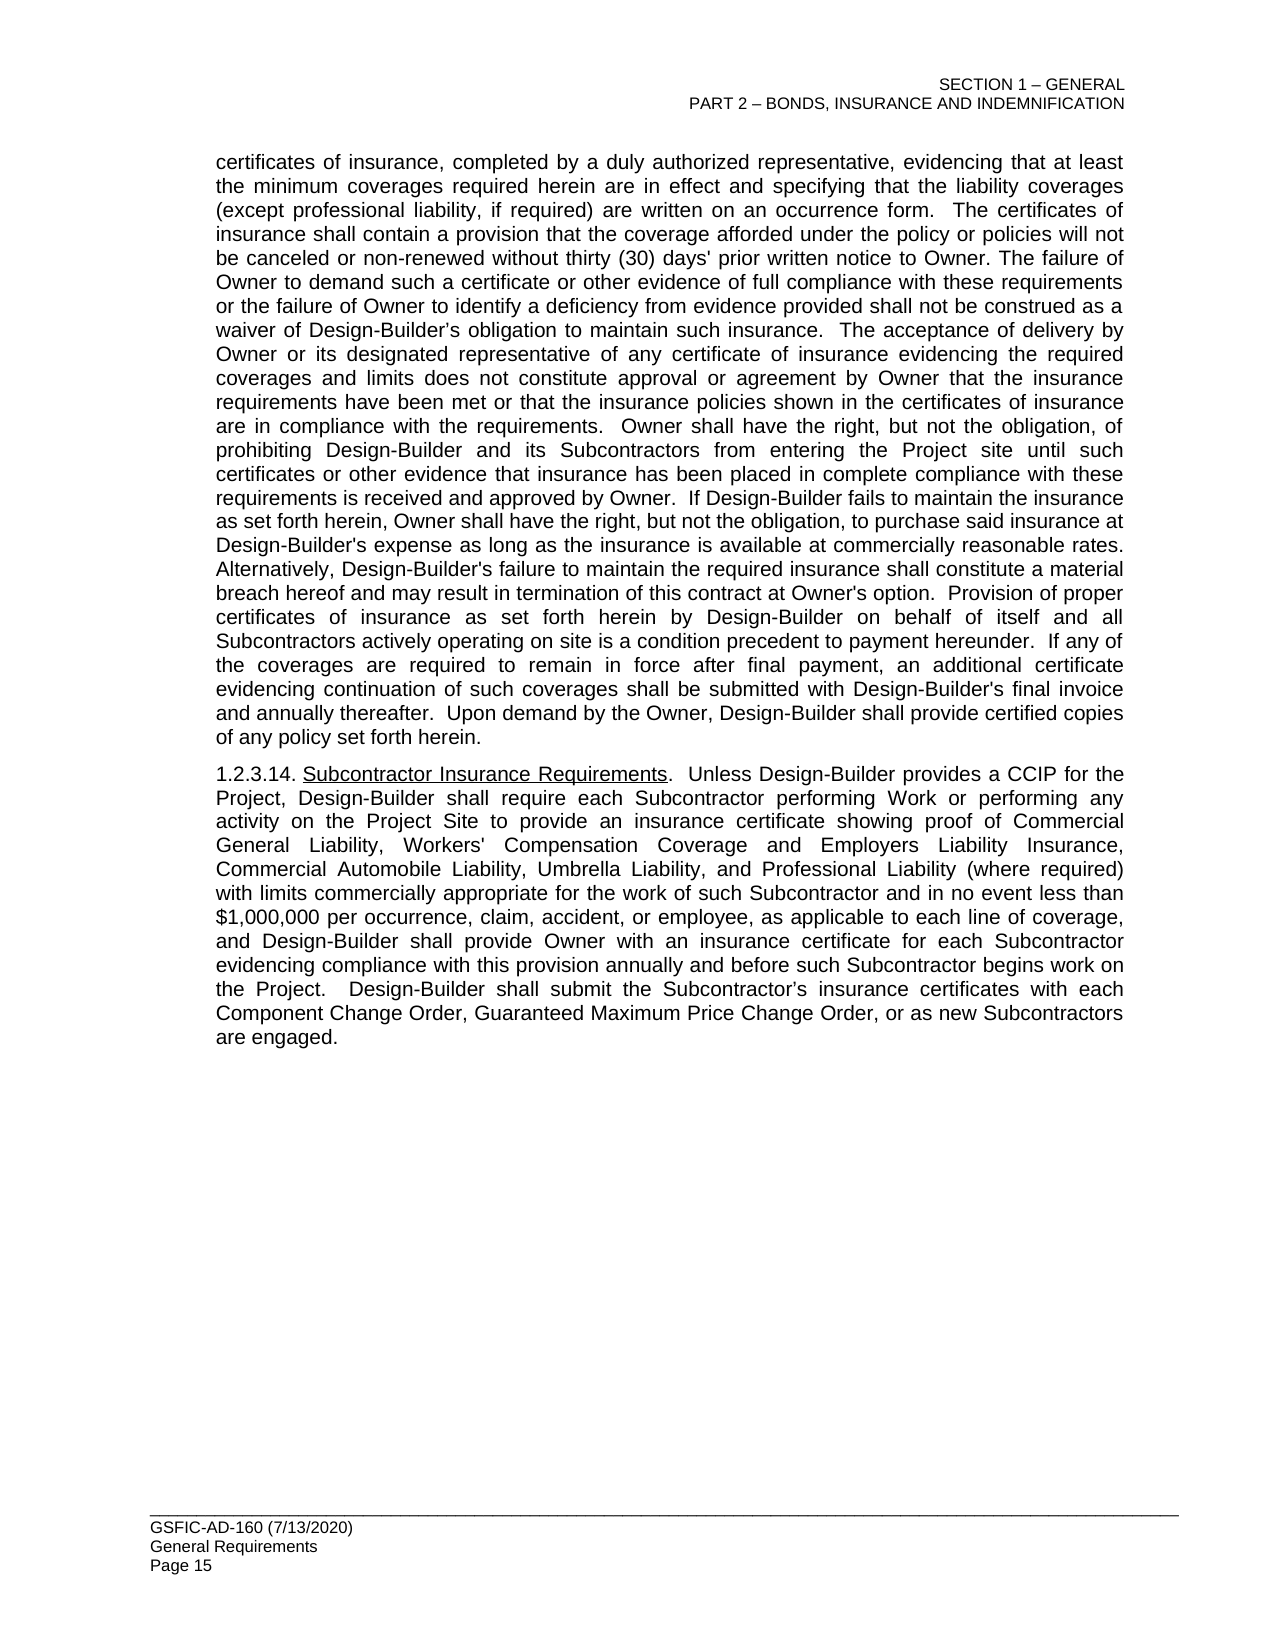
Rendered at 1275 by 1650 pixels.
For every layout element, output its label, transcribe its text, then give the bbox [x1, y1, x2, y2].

subtitle Subcontractor Insurance Requirements. Unless Design-Builder provides a CCIP for the Project, Design-Builder shall require each Subcontractor performing Work or performing any activity on the Project Site to provide an insurance certificate showing proof of Commercial General Liability, Workers' Compensation Coverage and Employers Liability Insurance, Commercial Automobile Liability, Umbrella Liability, and Professional Liability (where required) with limits commercially appropriate for the work of such Subcontractor and in no event less than $1,000,000 per occurrence, claim, accident, or employee, as applicable to each line of coverage, and Design-Builder shall provide Owner with an insurance certificate for each Subcontractor evidencing compliance with this provision annually and before such Subcontractor begins work on the Project. Design-Builder shall submit the Subcontractor’s insurance certificates with each Component Change Order, Guaranteed Maximum Price Change Order, or as new Subcontractors are engaged. [216, 761, 1125, 1049]
